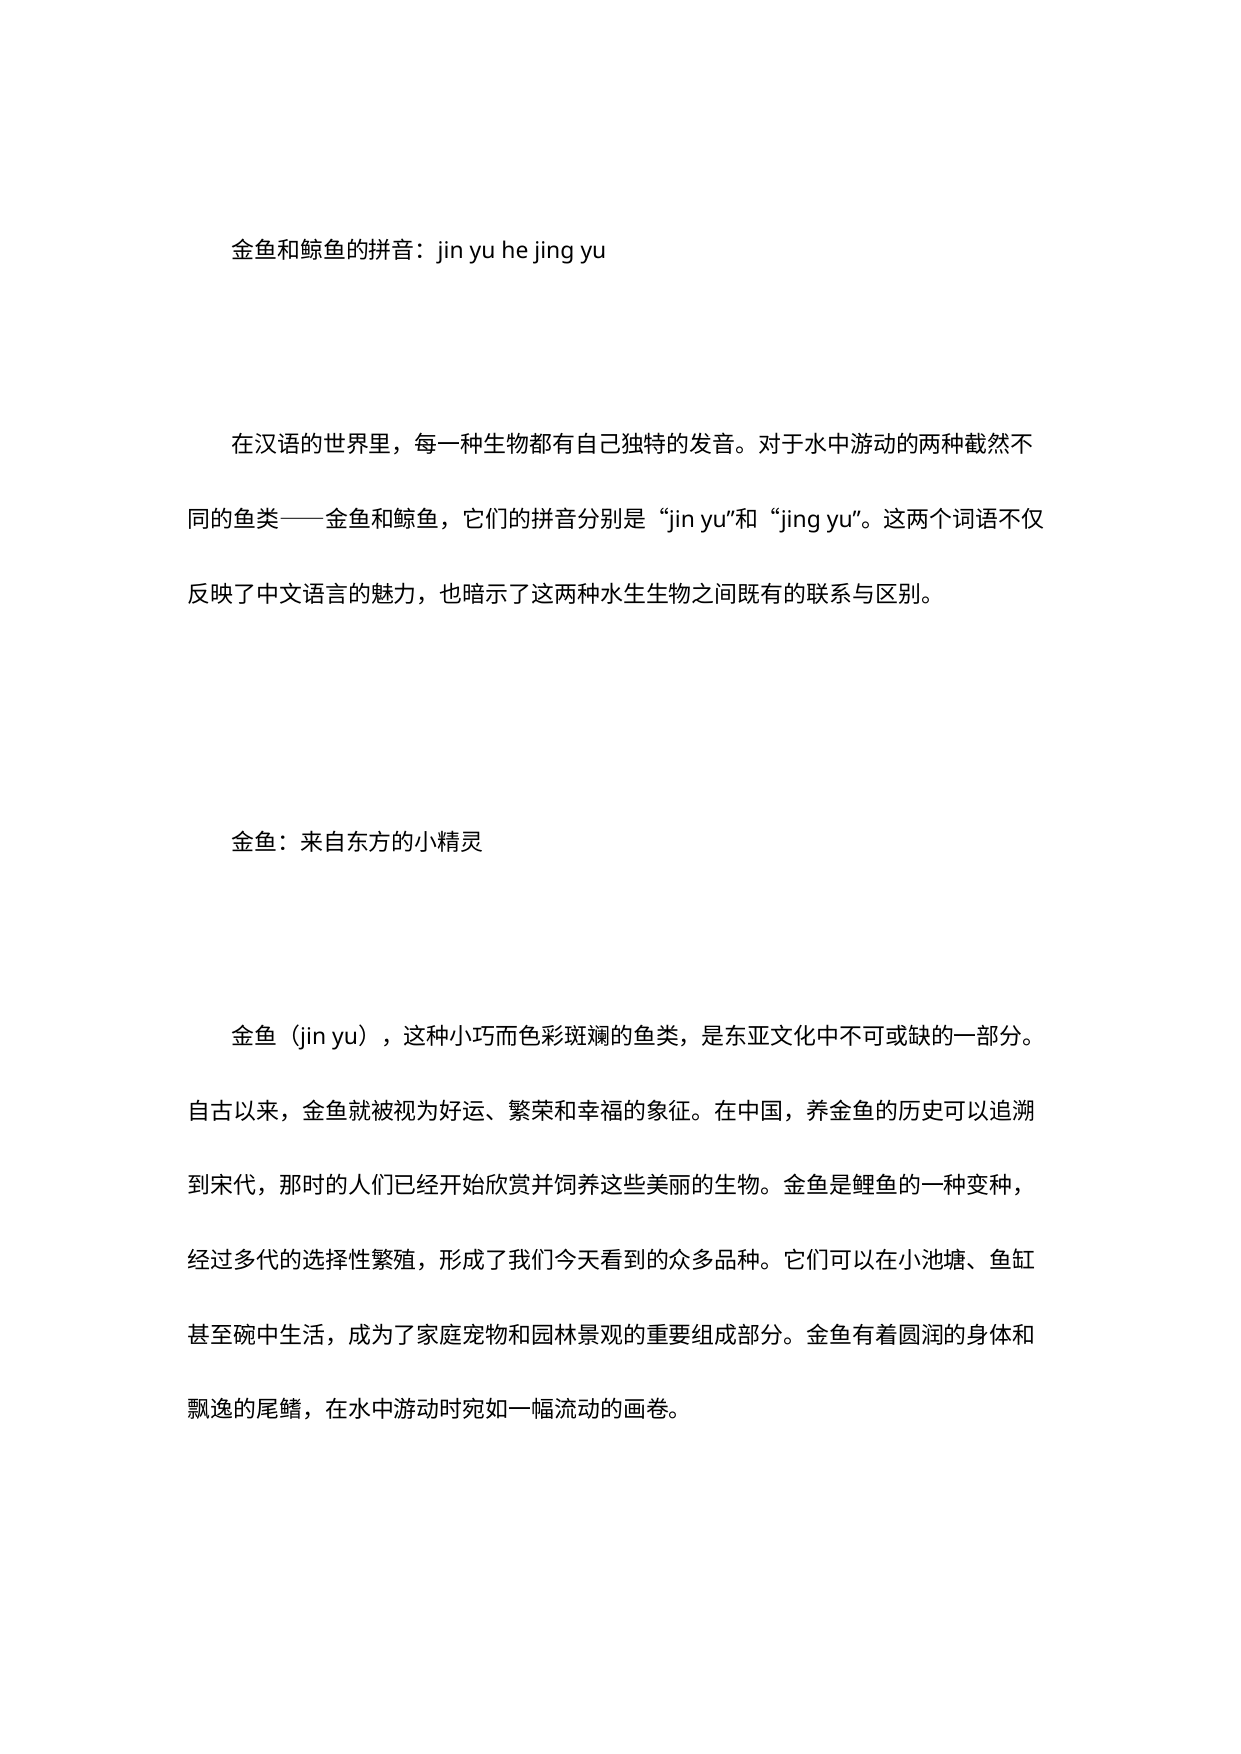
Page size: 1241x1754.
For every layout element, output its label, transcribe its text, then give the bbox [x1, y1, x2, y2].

text 金鱼和鲸鱼的拼音：jin yu he jing yu [187, 216, 1053, 281]
text 在汉语的世界里，每一种生物都有自己独特的发音。对于水中游动的两种截然不同的鱼类——金鱼和鲸鱼，它们的拼音分别是“jin yu”和“jing yu”。这两个词语不仅反映了中文语言的魅力，也暗示了这两种水生生物之间既有的联系与区别。 [187, 410, 1053, 624]
text 金鱼（jin yu），这种小巧而色彩斑斓的鱼类，是东亚文化中不可或缺的一部分。自古以来，金鱼就被视为好运、繁荣和幸福的象征。在中国，养金鱼的历史可以追溯到宋代，那时的人们已经开始欣赏并饲养这些美丽的生物。金鱼是鲤鱼的一种变种，经过多代的选择性繁殖，形成了我们今天看到的众多品种。它们可以在小池塘、鱼缸甚至碗中生活，成为了家庭宠物和园林景观的重要组成部分。金鱼有着圆润的身体和飘逸的尾鳍，在水中游动时宛如一幅流动的画卷。 [187, 1002, 1053, 1441]
text 金鱼：来自东方的小精灵 [187, 808, 1053, 873]
